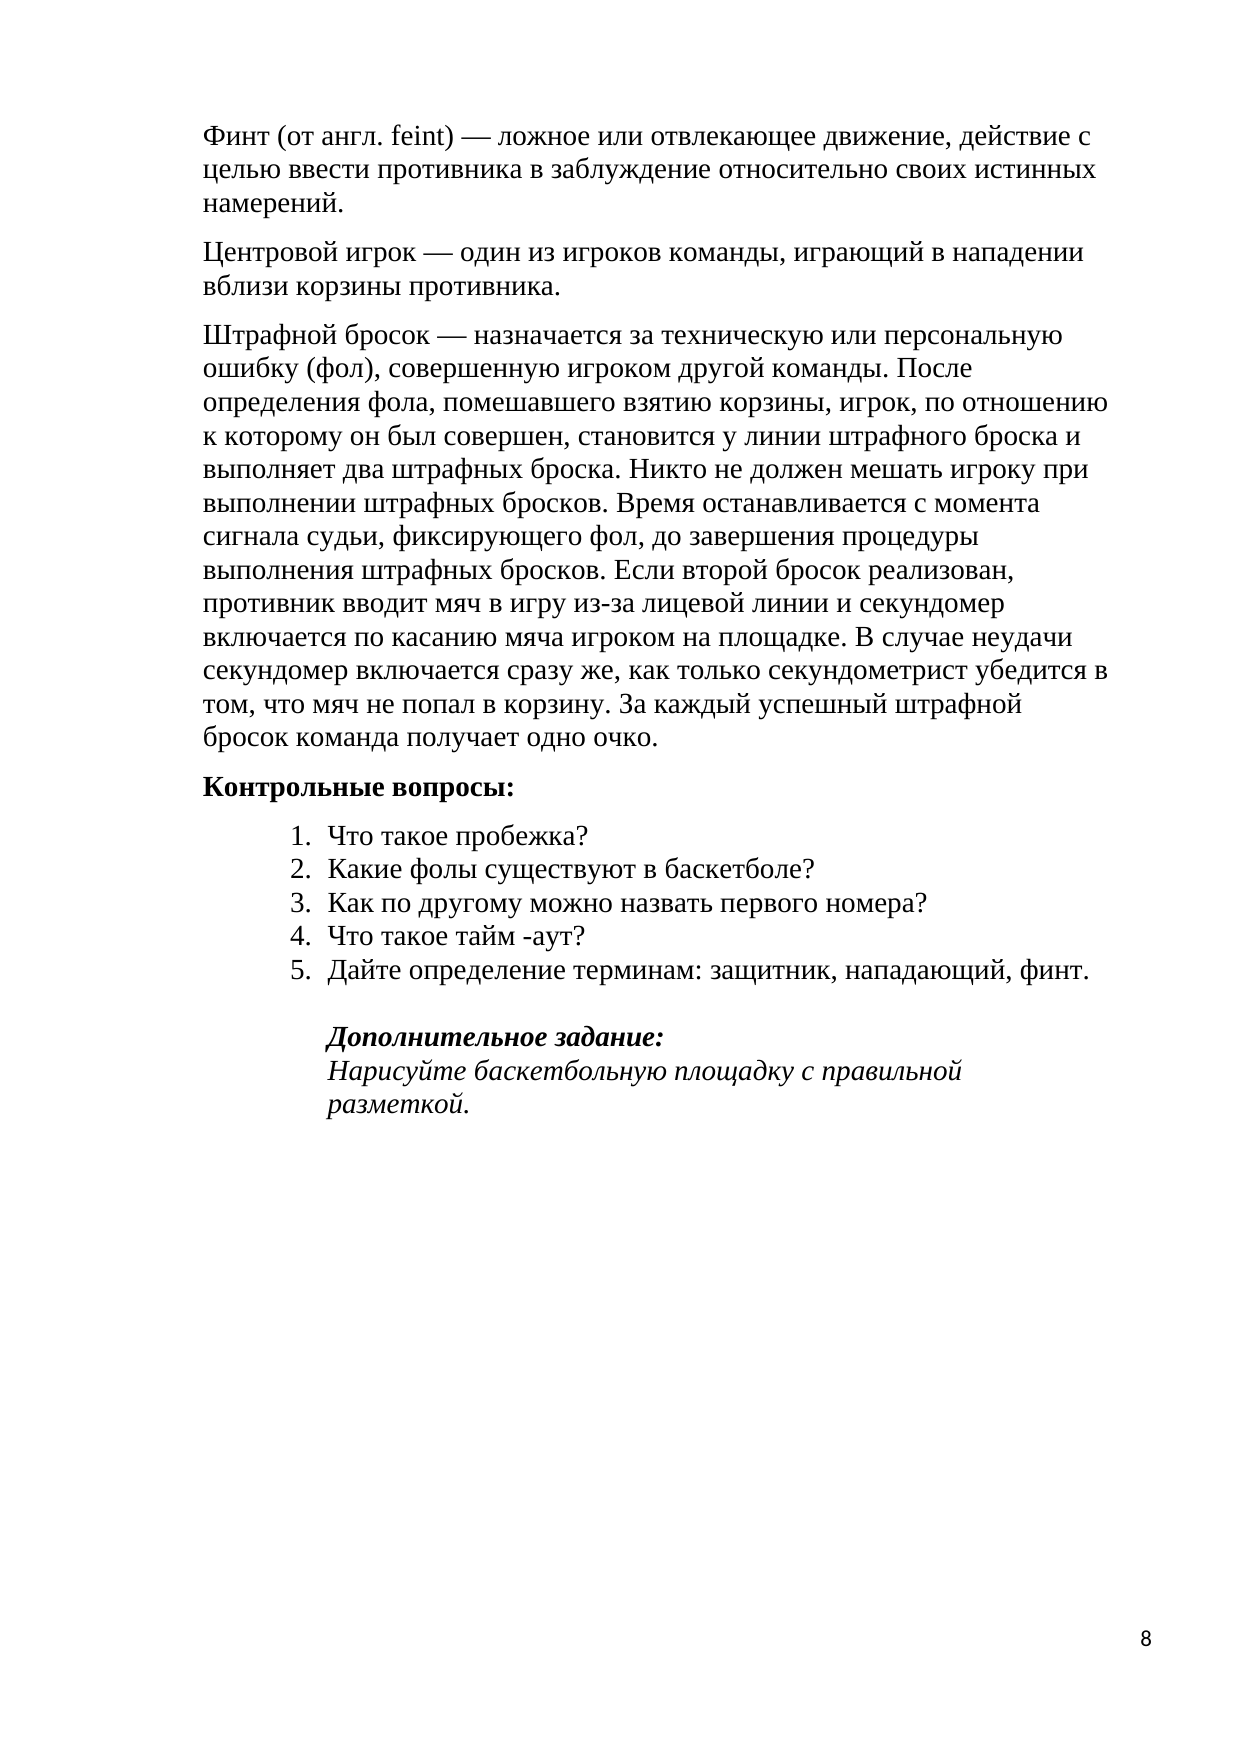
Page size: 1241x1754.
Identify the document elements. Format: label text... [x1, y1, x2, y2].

list Дайте определение терминам: защитник, нападающий, финт. [290, 952, 1113, 986]
text Контрольные вопросы: [203, 769, 1113, 802]
text Финт (от англ. feint) — ложное или отвлекающее движение, действие с целью ввести противника в заблуждение относительно своих истинных намерений. [203, 118, 1113, 219]
text Центровой игрок — один из игроков команды, играющий в нападении вблизи корзины противника. [203, 234, 1113, 301]
list Какие фолы существуют в баскетболе? [290, 851, 1113, 885]
list Что такое пробежка? [290, 818, 1113, 851]
list Что такое тайм -аут? [290, 918, 1113, 952]
list Дополнительное задание: [327, 1019, 1113, 1053]
list Как по другому можно назвать первого номера? [290, 885, 1113, 918]
list Нарисуйте баскетбольную площадку с правильной разметкой. [327, 1053, 1113, 1120]
text Штрафной бросок — назначается за техническую или персональную ошибку (фол), совершенную игроком другой команды. После определения фола, помешавшего взятию корзины, игрок, по отношению к которому он был совершен, становится у линии штрафного броска и выполняет два штрафных броска. Никто не должен мешать игроку при выполнении штрафных бросков. Время останавливается с момента сигнала судьи, фиксирующего фол, до завершения процедуры выполнения штрафных бросков. Если второй бросок реализован, противник вводит мяч в игру из-за лицевой линии и секундомер включается по касанию мяча игроком на площадке. В случае неудачи секундомер включается сразу же, как только секундометрист убедится в том, что мяч не попал в корзину. За каждый успешный штрафной бросок команда получает одно очко. [203, 317, 1113, 753]
